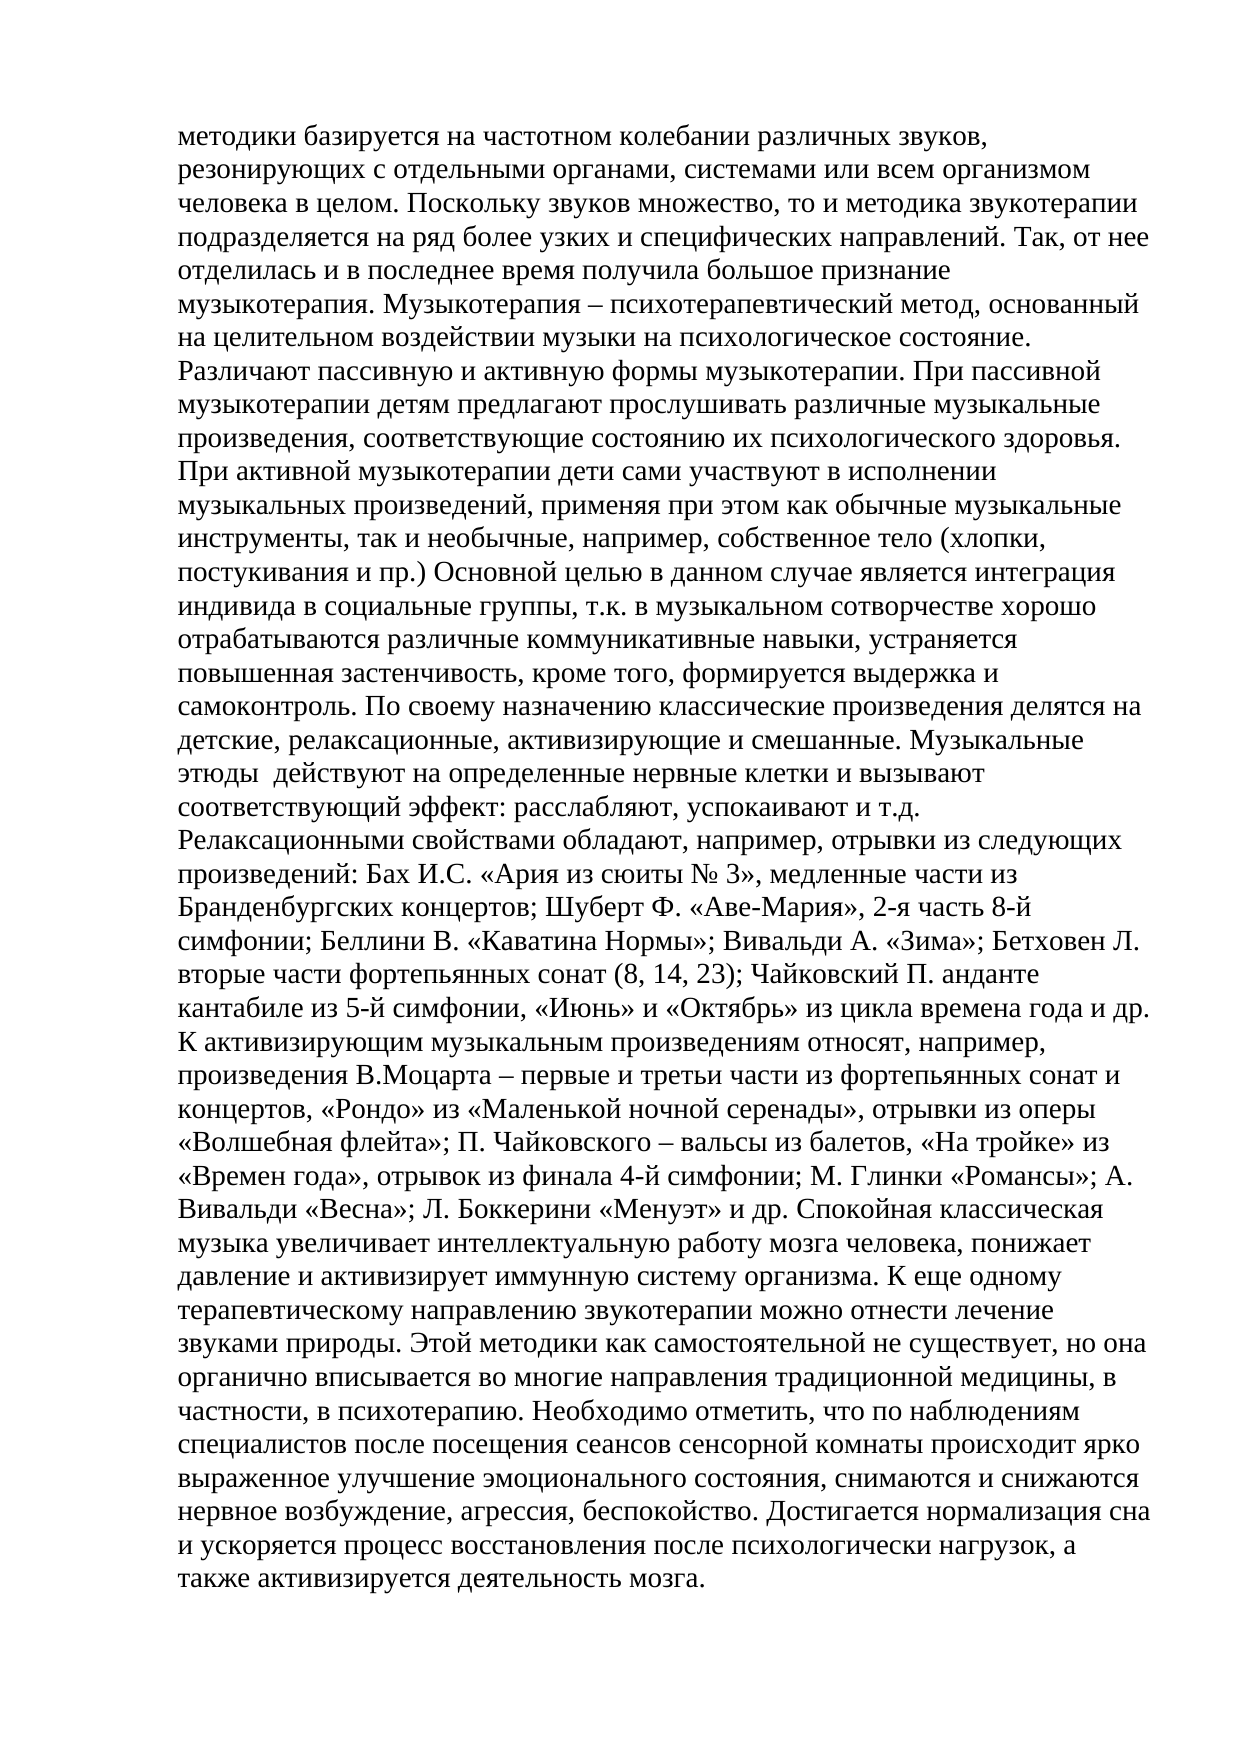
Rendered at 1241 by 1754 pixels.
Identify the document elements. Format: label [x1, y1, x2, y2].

text [177, 118, 1152, 1594]
